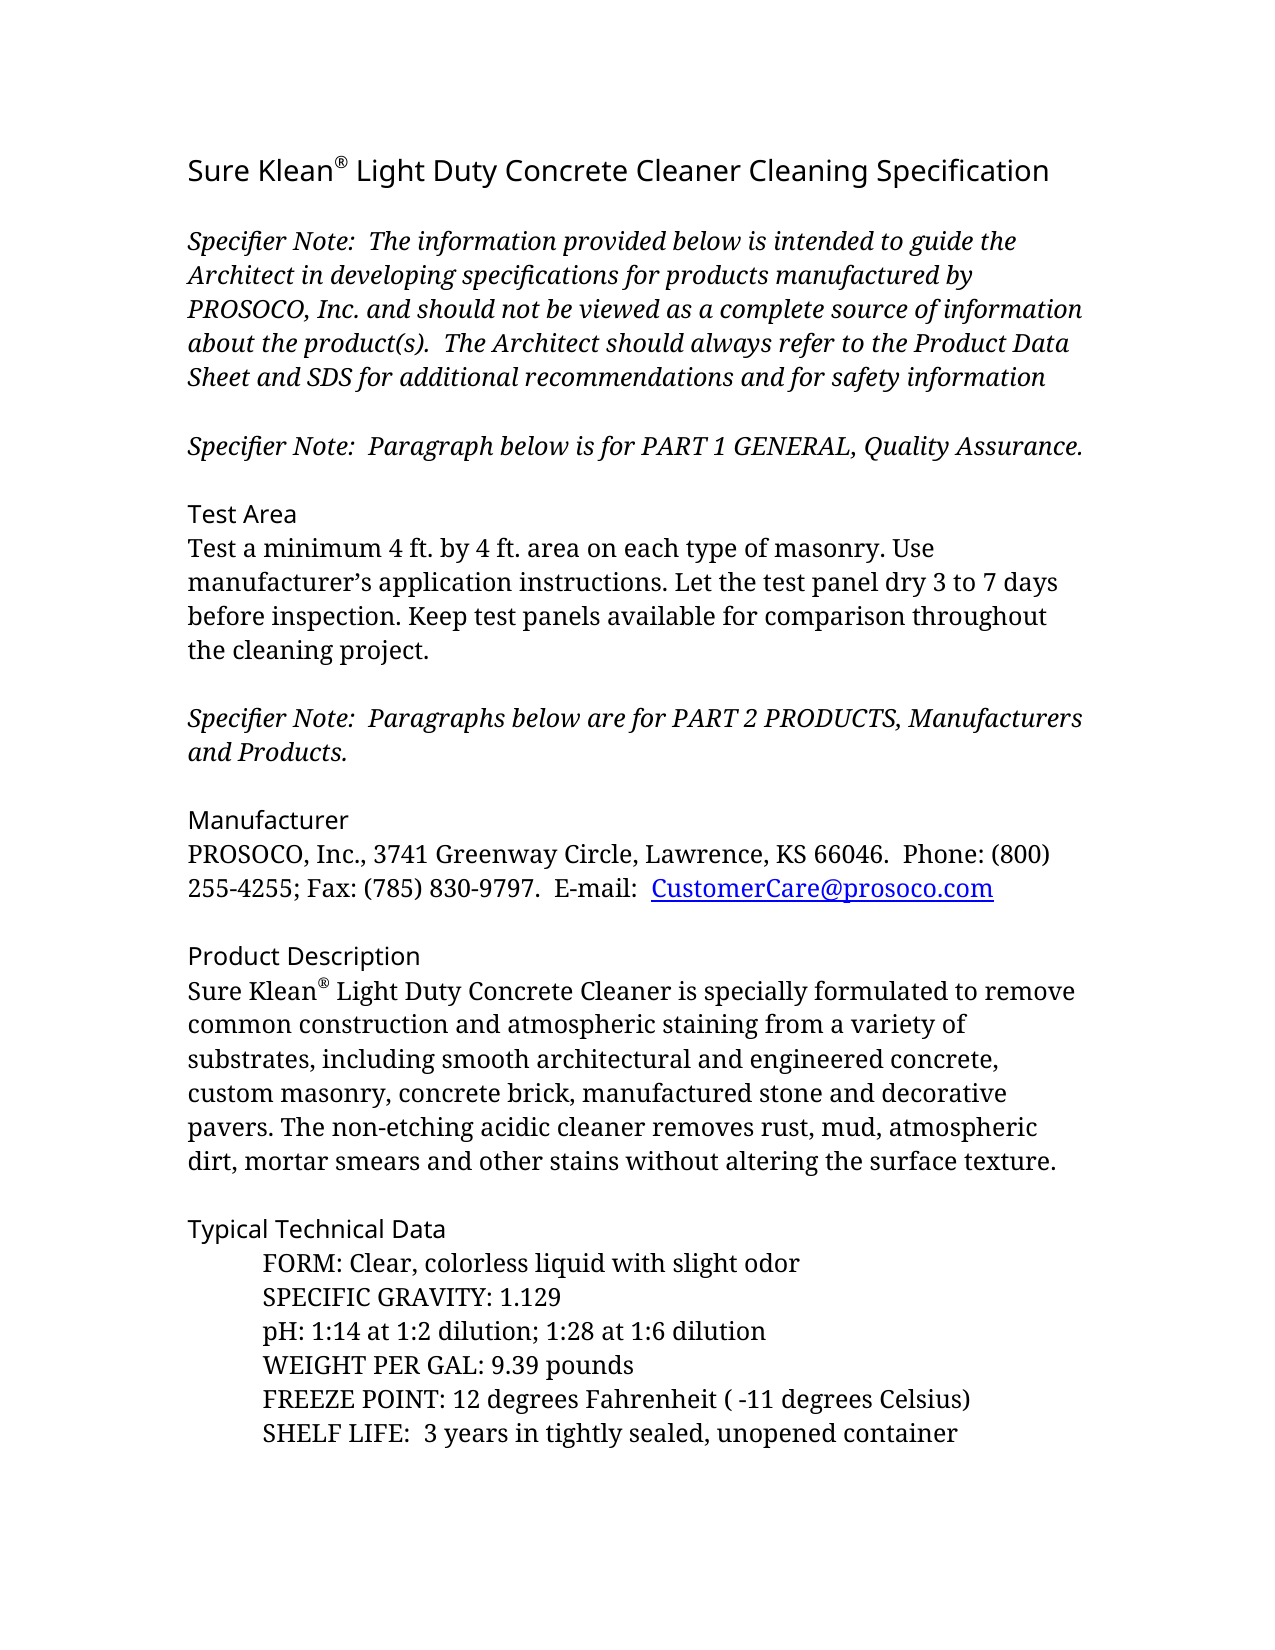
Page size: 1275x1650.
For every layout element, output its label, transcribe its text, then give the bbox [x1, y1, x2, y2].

text SHELF LIFE: 3 years in tightly sealed, unopened container [262, 1416, 1087, 1450]
text PROSOCO, Inc., 3741 Greenway Circle, Lawrence, KS 66046. Phone: (800) 255-4255; Fax: (785) 830-9797. E-mail: CustomerCare@prosoco.com [187, 837, 1087, 905]
text Sure Klean® Light Duty Concrete Cleaner is specially formulated to remove common construction and atmospheric staining from a variety of substrates, including smooth architectural and engineered concrete, custom masonry, concrete brick, manufactured stone and decorative pavers. The non-etching acidic cleaner removes rust, mud, atmospheric dirt, mortar smears and other stains without altering the surface texture. [187, 973, 1087, 1177]
text FORM: Clear, colorless liquid with slight odor [262, 1246, 1087, 1280]
subtitle Typical Technical Data [187, 1212, 1087, 1246]
subtitle Product Description [187, 939, 1087, 973]
text pH: 1:14 at 1:2 dilution; 1:28 at 1:6 dilution [262, 1314, 1087, 1348]
text SPECIFIC GRAVITY: 1.129 [262, 1280, 1087, 1314]
title Sure Klean® Light Duty Concrete Cleaner Cleaning Specification [187, 150, 1087, 190]
text Specifier Note: Paragraph below is for PART 1 GENERAL, Quality Assurance. [187, 428, 1087, 462]
text Specifier Note: Paragraphs below are for PART 2 PRODUCTS, Manufacturers and Products. [187, 701, 1087, 769]
text Specifier Note: The information provided below is intended to guide the Architect in developing specifications for products manufactured by PROSOCO, Inc. and should not be viewed as a complete source of information about the product(s). The Architect should always refer to the Product Data Sheet and SDS for additional recommendations and for safety information [187, 224, 1087, 394]
text Test a minimum 4 ft. by 4 ft. area on each type of masonry. Use manufacturer’s application instructions. Let the test panel dry 3 to 7 days before inspection. Keep test panels available for comparison throughout the cleaning project. [187, 530, 1087, 667]
text FREEZE POINT: 12 degrees Fahrenheit ( -11 degrees Celsius) [262, 1382, 1087, 1416]
subtitle Manufacturer [187, 803, 1087, 837]
subtitle Test Area [187, 496, 1087, 530]
text WEIGHT PER GAL: 9.39 pounds [262, 1348, 1087, 1382]
